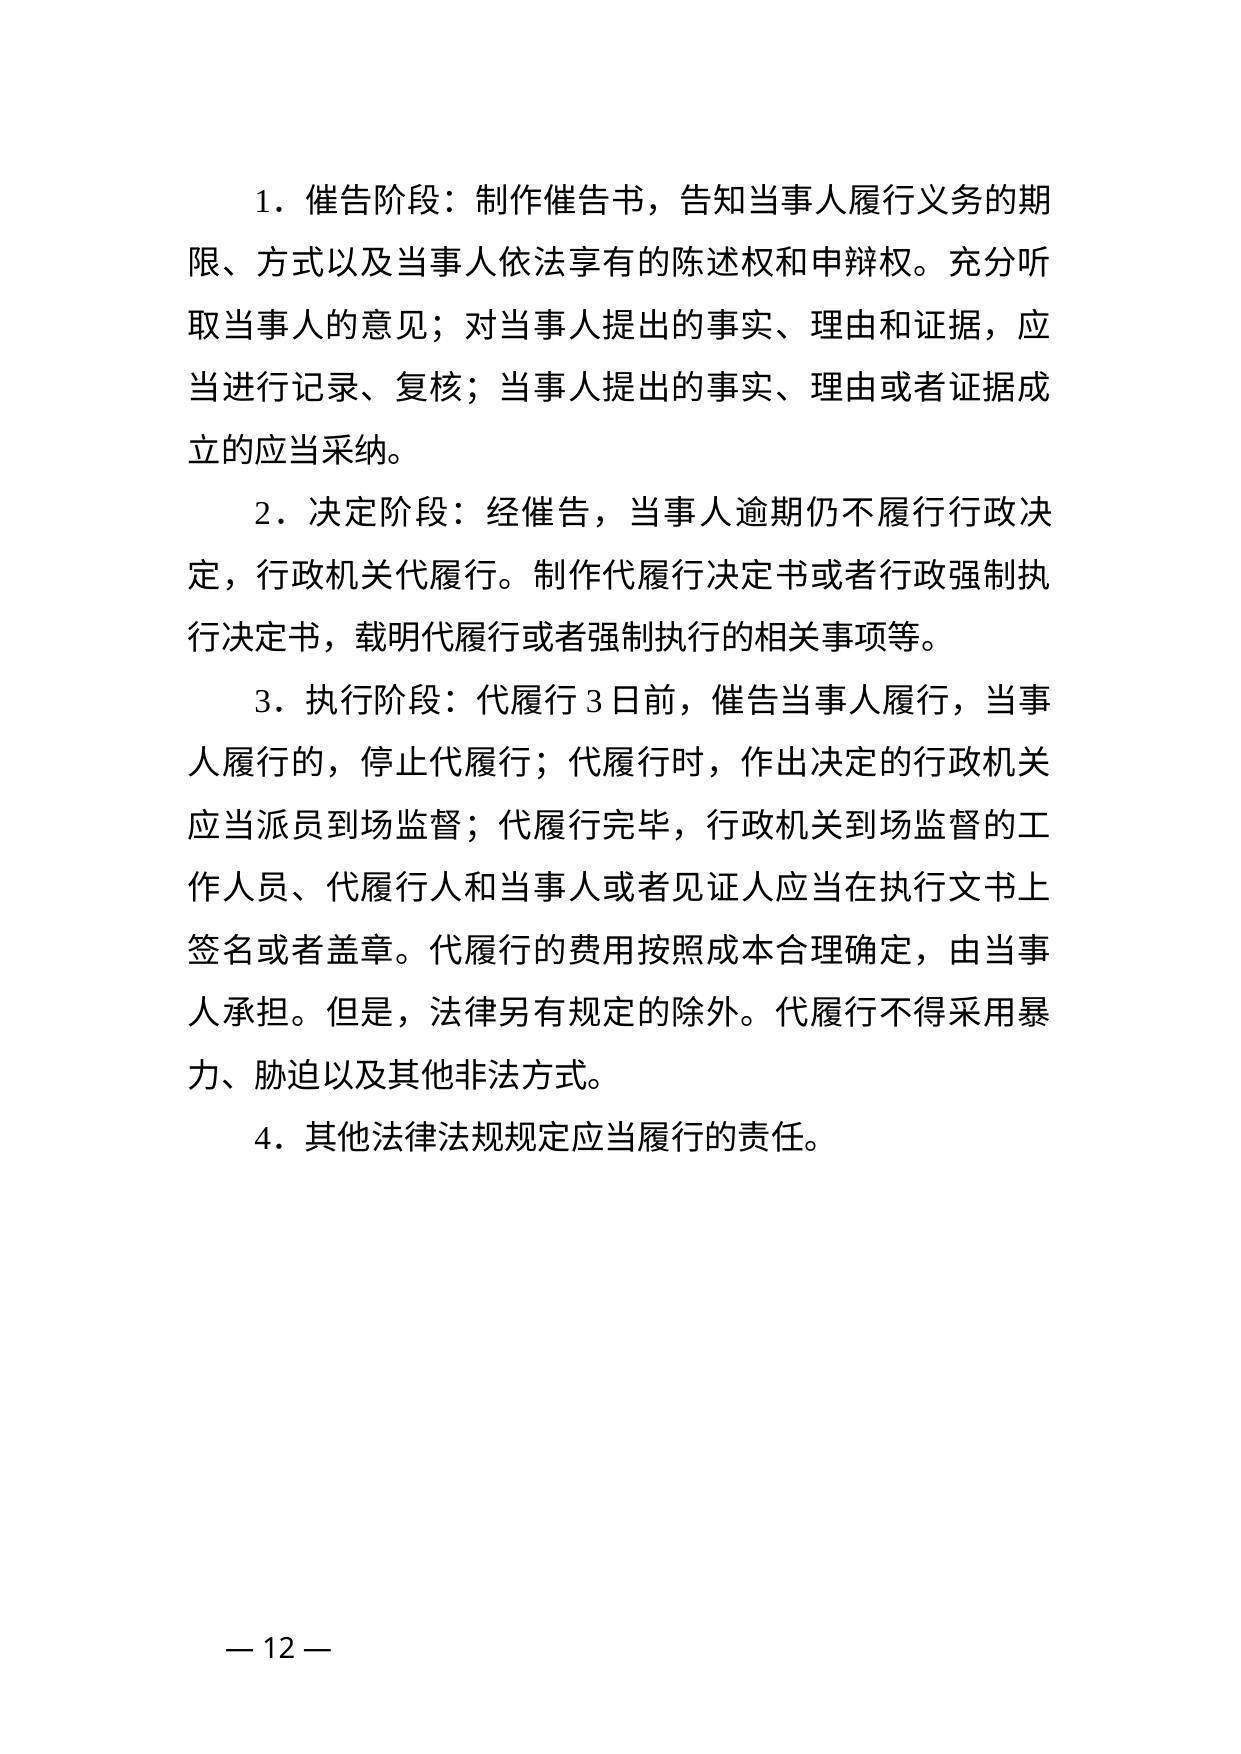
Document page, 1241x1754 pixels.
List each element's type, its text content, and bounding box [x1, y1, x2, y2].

text 2．决定阶段：经催告，当事人逾期仍不履行行政决定，行政机关代履行。制作代履行决定书或者行政强制执行决定书，载明代履行或者强制执行的相关事项等。 [187, 474, 1053, 662]
text 3．执行阶段：代履行3日前，催告当事人履行，当事人履行的，停止代履行；代履行时，作出决定的行政机关应当派员到场监督；代履行完毕，行政机关到场监督的工作人员、代履行人和当事人或者见证人应当在执行文书上签名或者盖章。代履行的费用按照成本合理确定，由当事人承担。但是，法律另有规定的除外。代履行不得采用暴力、胁迫以及其他非法方式。 [187, 662, 1053, 1099]
text 1．催告阶段：制作催告书，告知当事人履行义务的期限、方式以及当事人依法享有的陈述权和申辩权。充分听取当事人的意见；对当事人提出的事实、理由和证据，应当进行记录、复核；当事人提出的事实、理由或者证据成立的应当采纳。 [187, 162, 1053, 474]
text 4．其他法律法规规定应当履行的责任。 [187, 1099, 1053, 1162]
